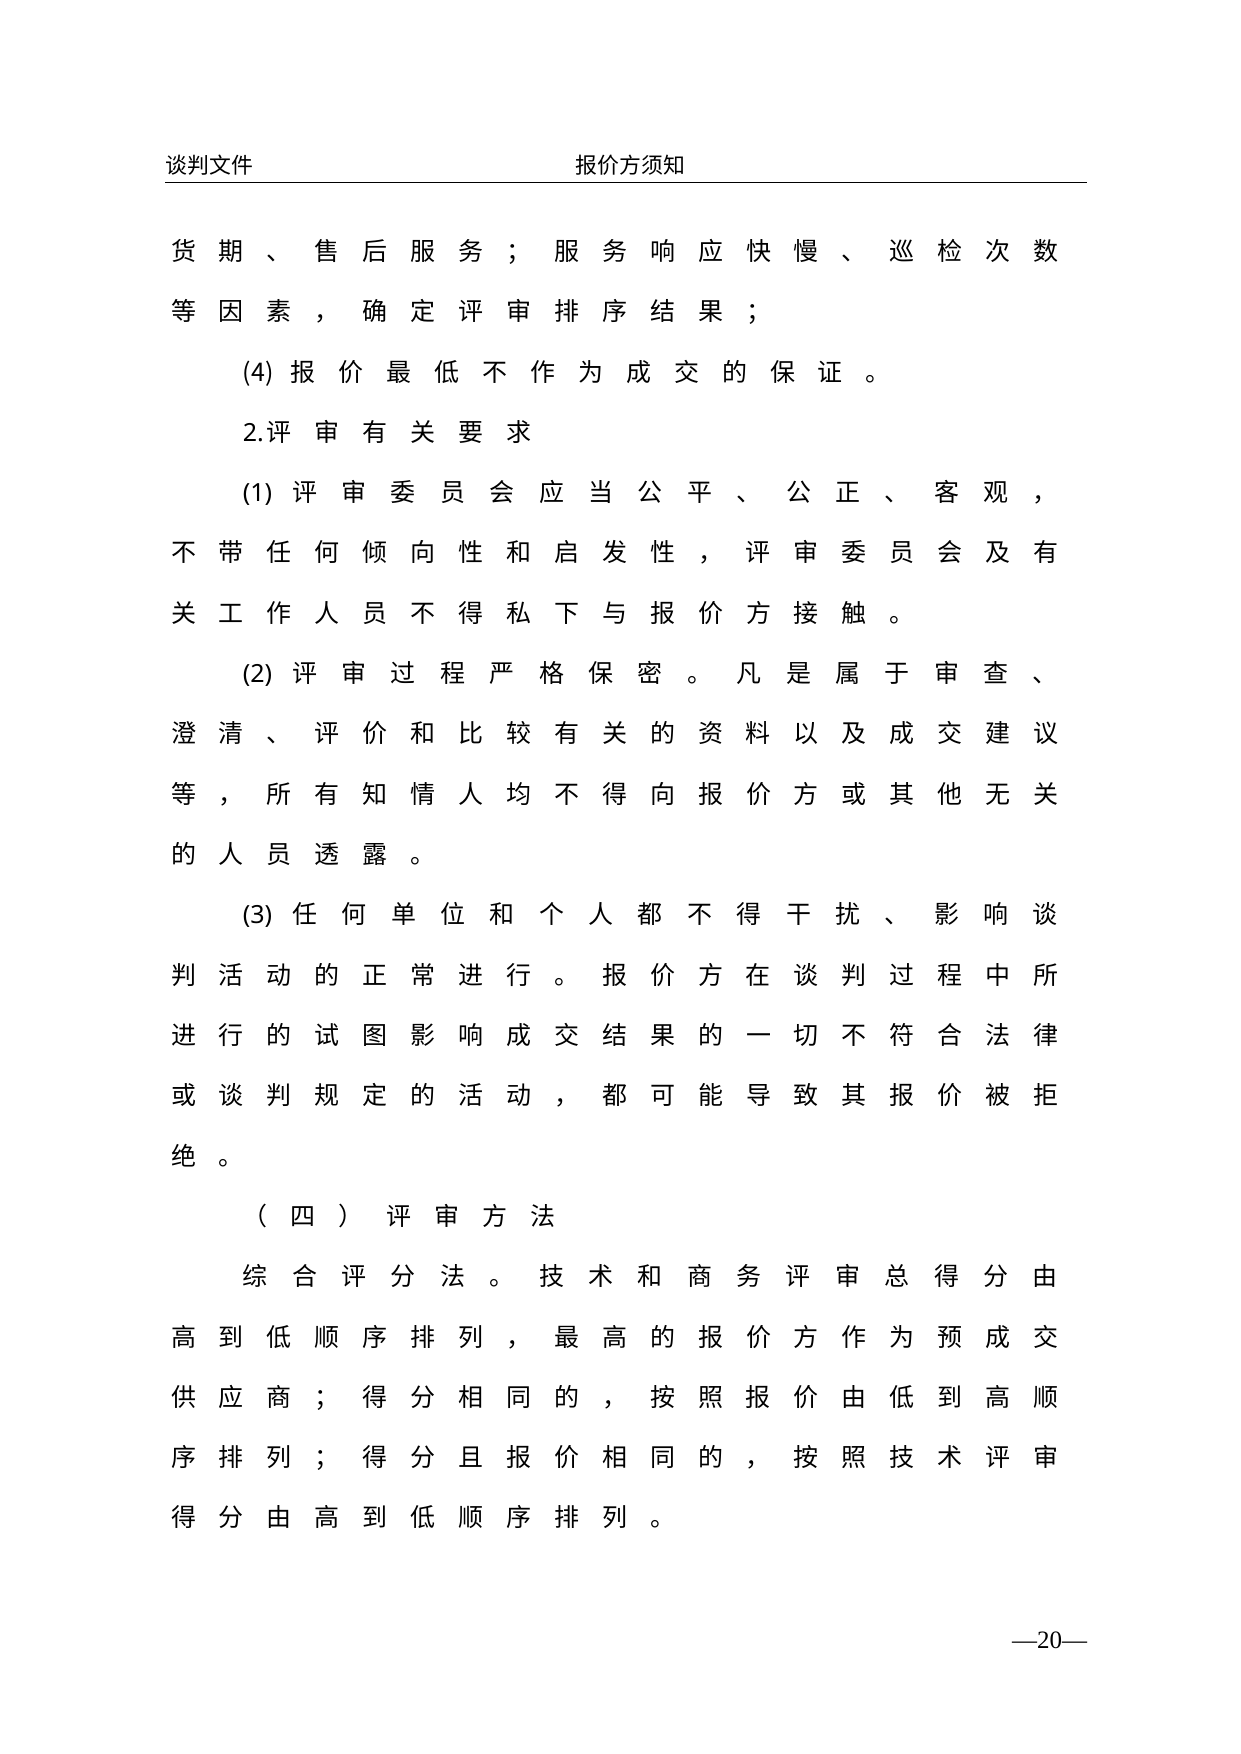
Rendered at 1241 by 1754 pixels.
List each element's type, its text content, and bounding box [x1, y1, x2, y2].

text 综合评分法。技术和商务评审总得分由高到低顺序排列，最高的报价方作为预成交供应商；得分相同的，按照报价由低到高顺序排列；得分且报价相同的，按照技术评审得分由高到低顺序排列。 [171, 1245, 1081, 1546]
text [171, 219, 1081, 340]
text （四）评审方法 [171, 1184, 1081, 1245]
text (1)评审委员会应当公平、公正、客观，不带任何倾向性和启发性，评审委员会及有关工作人员不得私下与报价方接触。 [171, 461, 1081, 642]
text (3)任何单位和个人都不得干扰、影响谈判活动的正常进行。报价方在谈判过程中所进行的试图影响成交结果的一切不符合法律或谈判规定的活动，都可能导致其报价被拒绝。 [171, 883, 1081, 1184]
text (2)评审过程严格保密。凡是属于审查、澄清、评价和比较有关的资料以及成交建议等，所有知情人均不得向报价方或其他无关的人员透露。 [171, 642, 1081, 883]
text (4)报价最低不作为成交的保证。 [171, 340, 1081, 400]
text 2.评审有关要求 [171, 400, 1081, 461]
